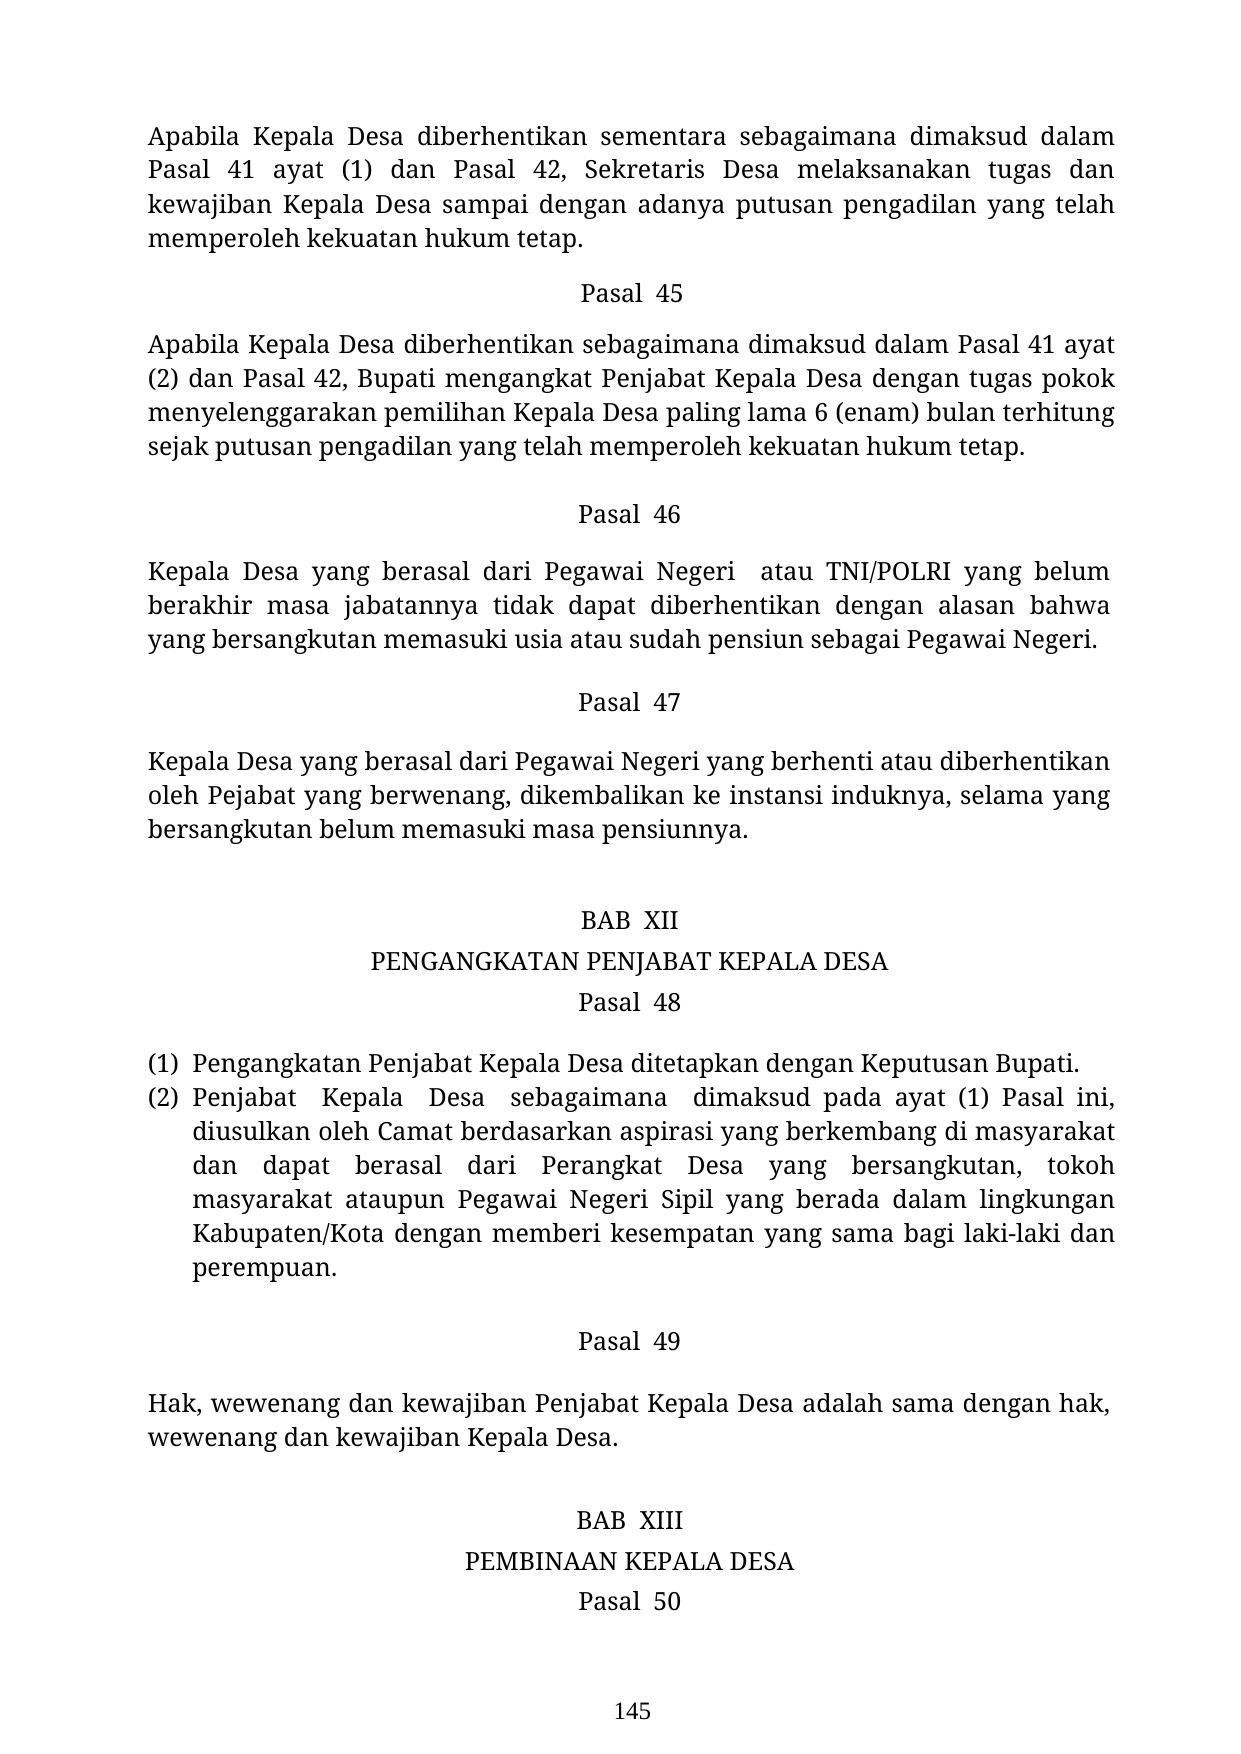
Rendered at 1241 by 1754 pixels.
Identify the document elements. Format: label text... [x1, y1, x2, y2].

subtitle Pasal 45 [148, 275, 1116, 309]
text BAB XIII [148, 1502, 1111, 1536]
text PEMBINAAN KEPALA DESA [148, 1543, 1111, 1577]
text Pasal 49 [148, 1323, 1111, 1357]
text Kepala Desa yang berasal dari Pegawai Negeri yang berhenti atau diberhentikan oleh Pejabat yang berwenang, dikembalikan ke instansi induknya, selama yang bersangkutan belum memasuki masa pensiunnya. [148, 744, 1111, 846]
text Pasal 48 [148, 984, 1111, 1019]
text Pasal 50 [148, 1584, 1111, 1618]
text Pasal 47 [148, 684, 1111, 718]
text BAB XII [148, 903, 1111, 937]
text (2) Penjabat Kepala Desa sebagaimana dimaksud pada ayat (1) Pasal ini, diusulkan oleh Camat berdasarkan aspirasi yang berkembang di masyarakat dan dapat berasal dari Perangkat Desa yang bersangkutan, tokoh masyarakat ataupun Pegawai Negeri Sipil yang berada dalam lingkungan Kabupaten/Kota dengan memberi kesempatan yang sama bagi laki-laki dan perempuan. [148, 1079, 1116, 1284]
text PENGANGKATAN PENJABAT KEPALA DESA [148, 944, 1111, 978]
text Pasal 46 [148, 497, 1111, 531]
text Apabila Kepala Desa diberhentikan sebagaimana dimaksud dalam Pasal 41 ayat (2) dan Pasal 42, Bupati mengangkat Penjabat Kepala Desa dengan tugas pokok menyelenggarakan pemilihan Kepala Desa paling lama 6 (enam) bulan terhitung sejak putusan pengadilan yang telah memperoleh kekuatan hukum tetap. [148, 326, 1116, 463]
text (1) Pengangkatan Penjabat Kepala Desa ditetapkan dengan Keputusan Bupati. [148, 1045, 1116, 1079]
text Kepala Desa yang berasal dari Pegawai Negeri atau TNI/POLRI yang belum berakhir masa jabatannya tidak dapat diberhentikan dengan alasan bahwa yang bersangkutan memasuki usia atau sudah pensiun sebagai Pegawai Negeri. [148, 553, 1111, 656]
text Apabila Kepala Desa diberhentikan sementara sebagaimana dimaksud dalam Pasal 41 ayat (1) dan Pasal 42, Sekretaris Desa melaksanakan tugas dan kewajiban Kepala Desa sampai dengan adanya putusan pengadilan yang telah memperoleh kekuatan hukum tetap. [148, 118, 1116, 254]
text Hak, wewenang dan kewajiban Penjabat Kepala Desa adalah sama dengan hak, wewenang dan kewajiban Kepala Desa. [148, 1386, 1111, 1454]
